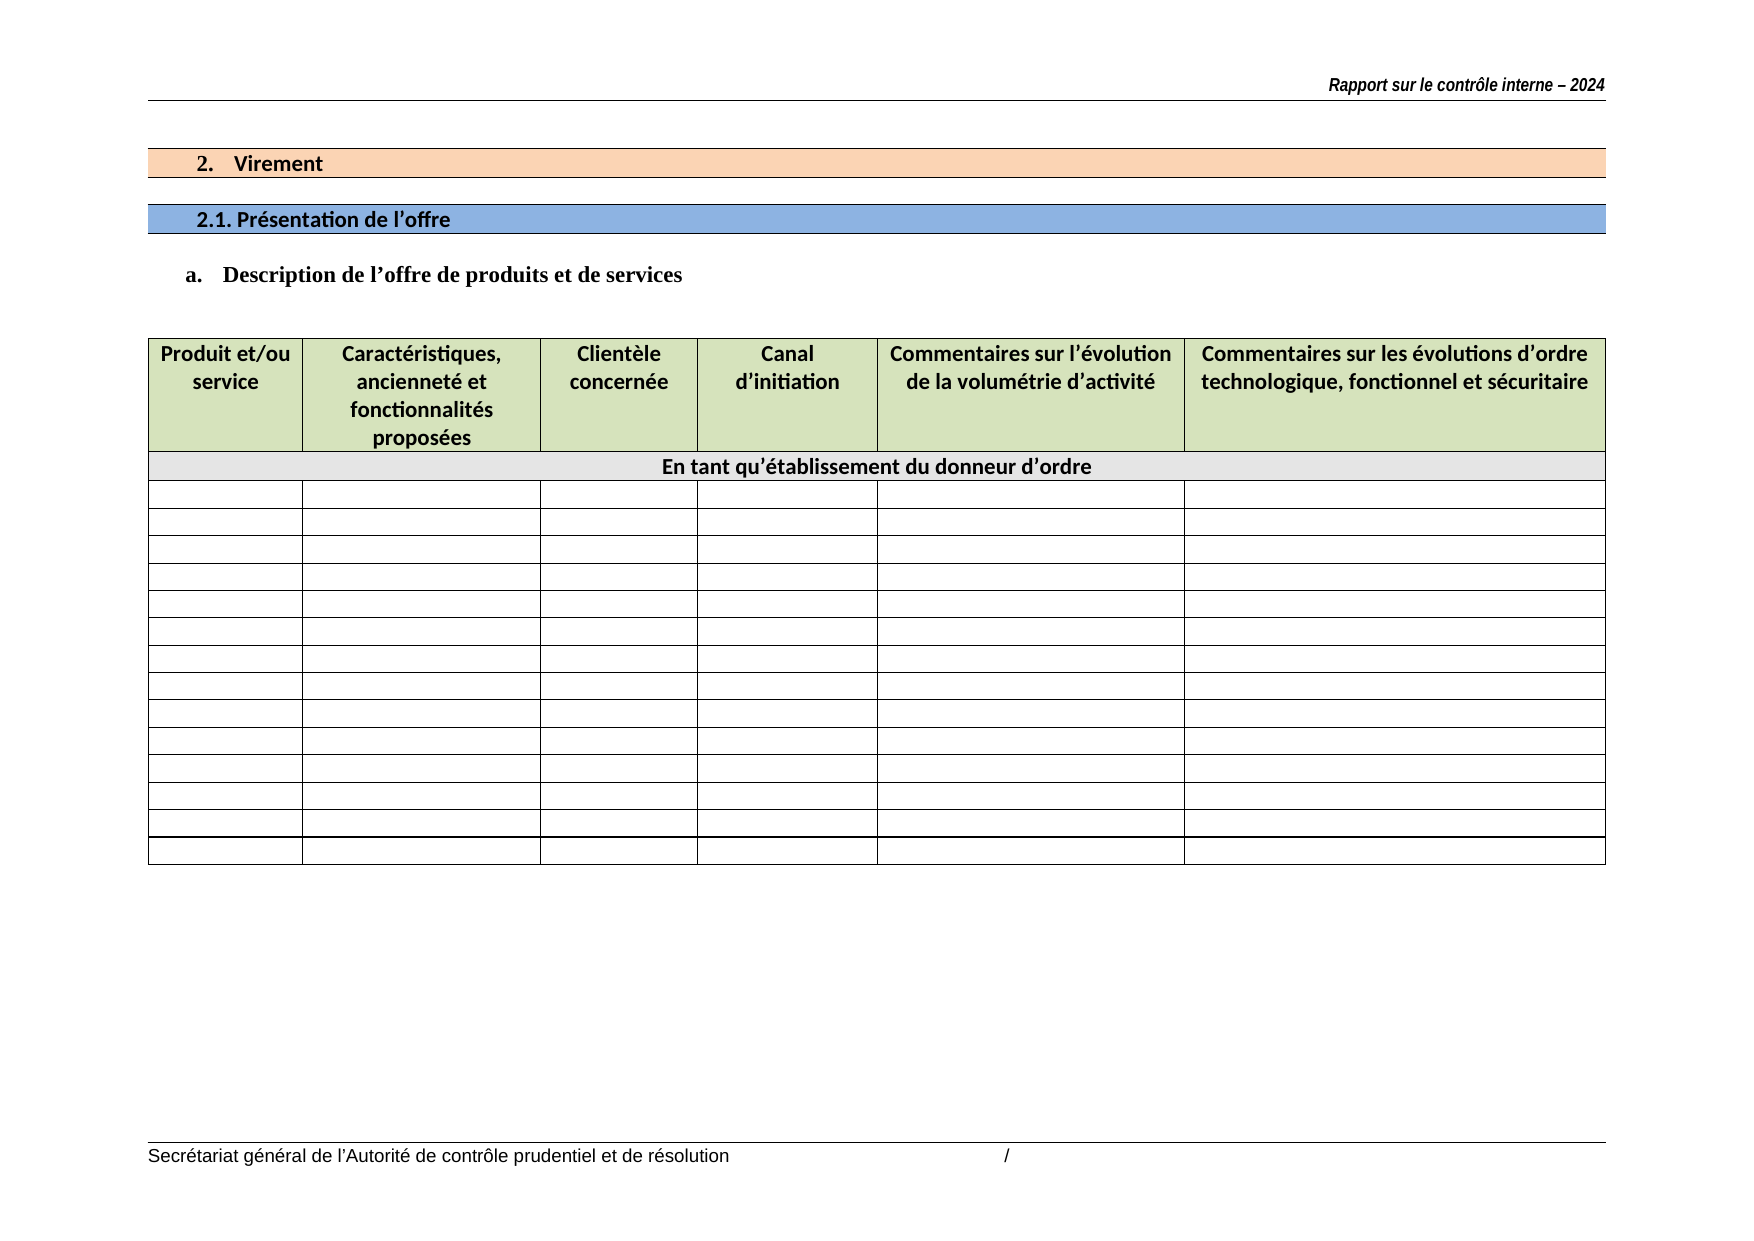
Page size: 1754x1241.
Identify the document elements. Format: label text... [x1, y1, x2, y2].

table_cell [541, 481, 697, 508]
table_cell [698, 755, 877, 782]
table_cell [541, 755, 697, 782]
table_cell [149, 673, 302, 699]
table_cell [303, 618, 540, 644]
table_cell [149, 564, 302, 590]
table_cell [878, 810, 1184, 836]
table_header Caractéristiques, ancienneté et fonctionnalités proposées [303, 339, 540, 451]
table_cell [149, 646, 302, 672]
table_cell [1185, 755, 1605, 782]
table_cell [698, 564, 877, 590]
table_cell [303, 646, 540, 672]
table_cell [1185, 646, 1605, 672]
table_cell [698, 618, 877, 644]
table_cell [1185, 509, 1605, 535]
table_cell [1185, 728, 1605, 754]
table_cell [878, 673, 1184, 699]
table_cell [149, 618, 302, 644]
table_cell [1185, 481, 1605, 508]
table_header Canal d’initiation [698, 339, 877, 451]
table_header Produit et/ou service [149, 339, 302, 451]
table_cell En tant qu’établissement du donneur d’ordre [149, 452, 1605, 480]
table_cell [1185, 783, 1605, 809]
table_cell [698, 536, 877, 562]
table_cell [698, 810, 877, 836]
table_cell [303, 673, 540, 699]
table_cell [878, 783, 1184, 809]
table_cell [149, 838, 302, 864]
table_cell [878, 536, 1184, 562]
table_cell [698, 591, 877, 617]
table_cell [698, 509, 877, 535]
table_cell [541, 783, 697, 809]
table_cell [541, 673, 697, 699]
table_cell [878, 700, 1184, 727]
table_cell [149, 536, 302, 562]
table_cell [1185, 591, 1605, 617]
table_cell [541, 536, 697, 562]
table_cell [698, 728, 877, 754]
table_cell [698, 481, 877, 508]
table_cell [1185, 673, 1605, 699]
table_cell [1185, 810, 1605, 836]
table_cell [541, 591, 697, 617]
table_cell [303, 481, 540, 508]
table_cell [878, 481, 1184, 508]
table_cell [878, 591, 1184, 617]
table_cell [878, 755, 1184, 782]
table_cell [541, 838, 697, 864]
table_cell [303, 810, 540, 836]
table_cell [149, 755, 302, 782]
table_cell [1185, 536, 1605, 562]
list Description de l’offre de produits et de services [185, 261, 1606, 287]
table_cell [149, 700, 302, 727]
table_cell [878, 838, 1184, 864]
table_cell [541, 646, 697, 672]
table_cell [149, 783, 302, 809]
table_cell [303, 728, 540, 754]
table_header Clientèle concernée [541, 339, 697, 451]
table_header Commentaires sur les évolutions d’ordre technologique, fonctionnel et sécuritaire [1185, 339, 1605, 451]
table_cell [698, 783, 877, 809]
table_cell [541, 564, 697, 590]
table_cell [698, 838, 877, 864]
table_cell [303, 783, 540, 809]
table_cell [149, 591, 302, 617]
table_header 2.1. Présentation de l’offre [148, 205, 1606, 233]
table_cell [698, 700, 877, 727]
table_cell [1185, 618, 1605, 644]
table_cell [698, 673, 877, 699]
table_cell [541, 810, 697, 836]
table_cell [878, 728, 1184, 754]
table_cell [541, 728, 697, 754]
table_cell [541, 618, 697, 644]
table_cell [1185, 700, 1605, 727]
table_cell [149, 481, 302, 508]
table_cell [1185, 564, 1605, 590]
table_cell [878, 618, 1184, 644]
table_cell [149, 509, 302, 535]
table_cell [698, 646, 877, 672]
table_cell [303, 591, 540, 617]
table_cell [878, 509, 1184, 535]
table_header Commentaires sur l’évolution de la volumétrie d’activité [878, 339, 1184, 451]
table_header Virement [148, 149, 1606, 177]
table_cell [541, 700, 697, 727]
table_cell [1185, 838, 1605, 864]
table_cell [149, 810, 302, 836]
table_cell [303, 838, 540, 864]
table_cell [303, 755, 540, 782]
table_cell [303, 509, 540, 535]
table_cell [878, 646, 1184, 672]
table_cell [541, 509, 697, 535]
table_cell [878, 564, 1184, 590]
table_cell [149, 728, 302, 754]
table_cell [303, 564, 540, 590]
table_cell [303, 536, 540, 562]
table_cell [303, 700, 540, 727]
